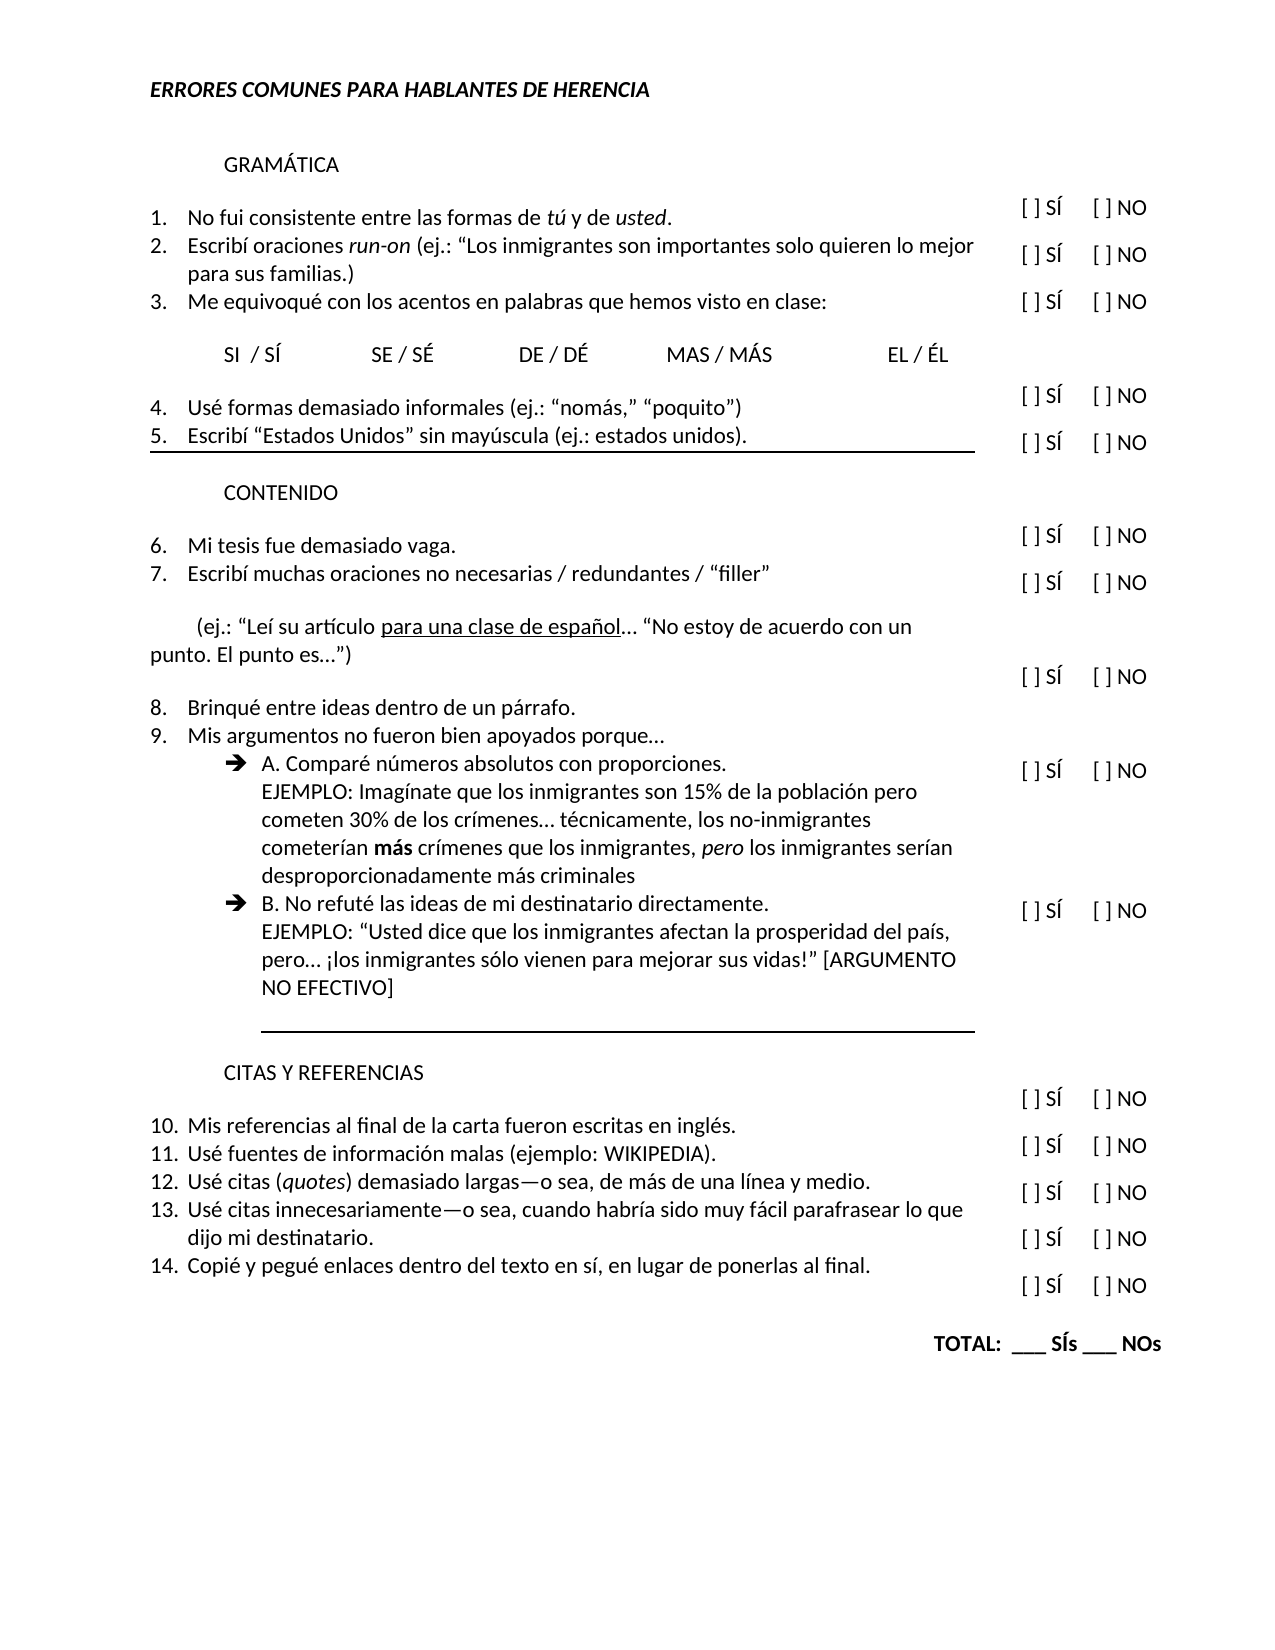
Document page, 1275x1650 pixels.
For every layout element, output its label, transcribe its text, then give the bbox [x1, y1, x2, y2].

list Usé citas innecesariamente—o sea, cuando habría sido muy fácil parafrasear lo que dijo mi destinatario. [150, 1195, 975, 1251]
list EJEMPLO: “Usted dice que los inmigrantes afectan la prosperidad del país, pero… ¡los inmigrantes sólo vienen para mejorar sus vidas!” [ARGUMENTO NO EFECTIVO] [261, 917, 975, 1001]
list Mis argumentos no fueron bien apoyados porque… [150, 721, 975, 749]
list Escribí muchas oraciones no necesarias / redundantes / “filler” [150, 559, 975, 587]
list EJEMPLO: Imagínate que los inmigrantes son 15% de la población pero cometen 30% de los crímenes… técnicamente, los no-inmigrantes cometerían más crímenes que los inmigrantes, pero los inmigrantes serían desproporcionadamente más criminales [261, 777, 975, 889]
list Mi tesis fue demasiado vaga. [150, 531, 975, 559]
list Usé formas demasiado informales (ej.: “nomás,” “poquito”) [150, 393, 975, 421]
text CITAS Y REFERENCIAS [150, 1058, 975, 1086]
list Usé fuentes de información malas (ejemplo: WIKIPEDIA). [150, 1139, 975, 1167]
list Me equivoqué con los acentos en palabras que hemos visto en clase: [150, 287, 975, 315]
list A. Comparé números absolutos con proporciones. [224, 749, 975, 777]
list Brinqué entre ideas dentro de un párrafo. [150, 693, 975, 721]
list Copié y pegué enlaces dentro del texto en sí, en lugar de ponerlas al final. [150, 1251, 975, 1279]
list Usé citas (quotes) demasiado largas—o sea, de más de una línea y medio. [150, 1167, 975, 1195]
text CONTENIDO [150, 478, 975, 506]
list No fui consistente entre las formas de tú y de usted. [150, 203, 975, 231]
list Escribí oraciones run-on (ej.: “Los inmigrantes son importantes solo quieren lo mejor para sus familias.) [150, 231, 975, 287]
text GRAMÁTICA [150, 150, 975, 178]
text (ej.: “Leí su artículo para una clase de español… “No estoy de acuerdo con un punto. El punto es…”) [150, 612, 975, 668]
list B. No refuté las ideas de mi destinatario directamente. [224, 889, 975, 917]
list Mis referencias al final de la carta fueron escritas en inglés. [150, 1111, 975, 1139]
text SI / SÍ SE / SÉ DE / DÉ MAS / MÁS EL / ÉL [150, 340, 975, 368]
list Escribí “Estados Unidos” sin mayúscula (ej.: estados unidos). [150, 421, 975, 451]
